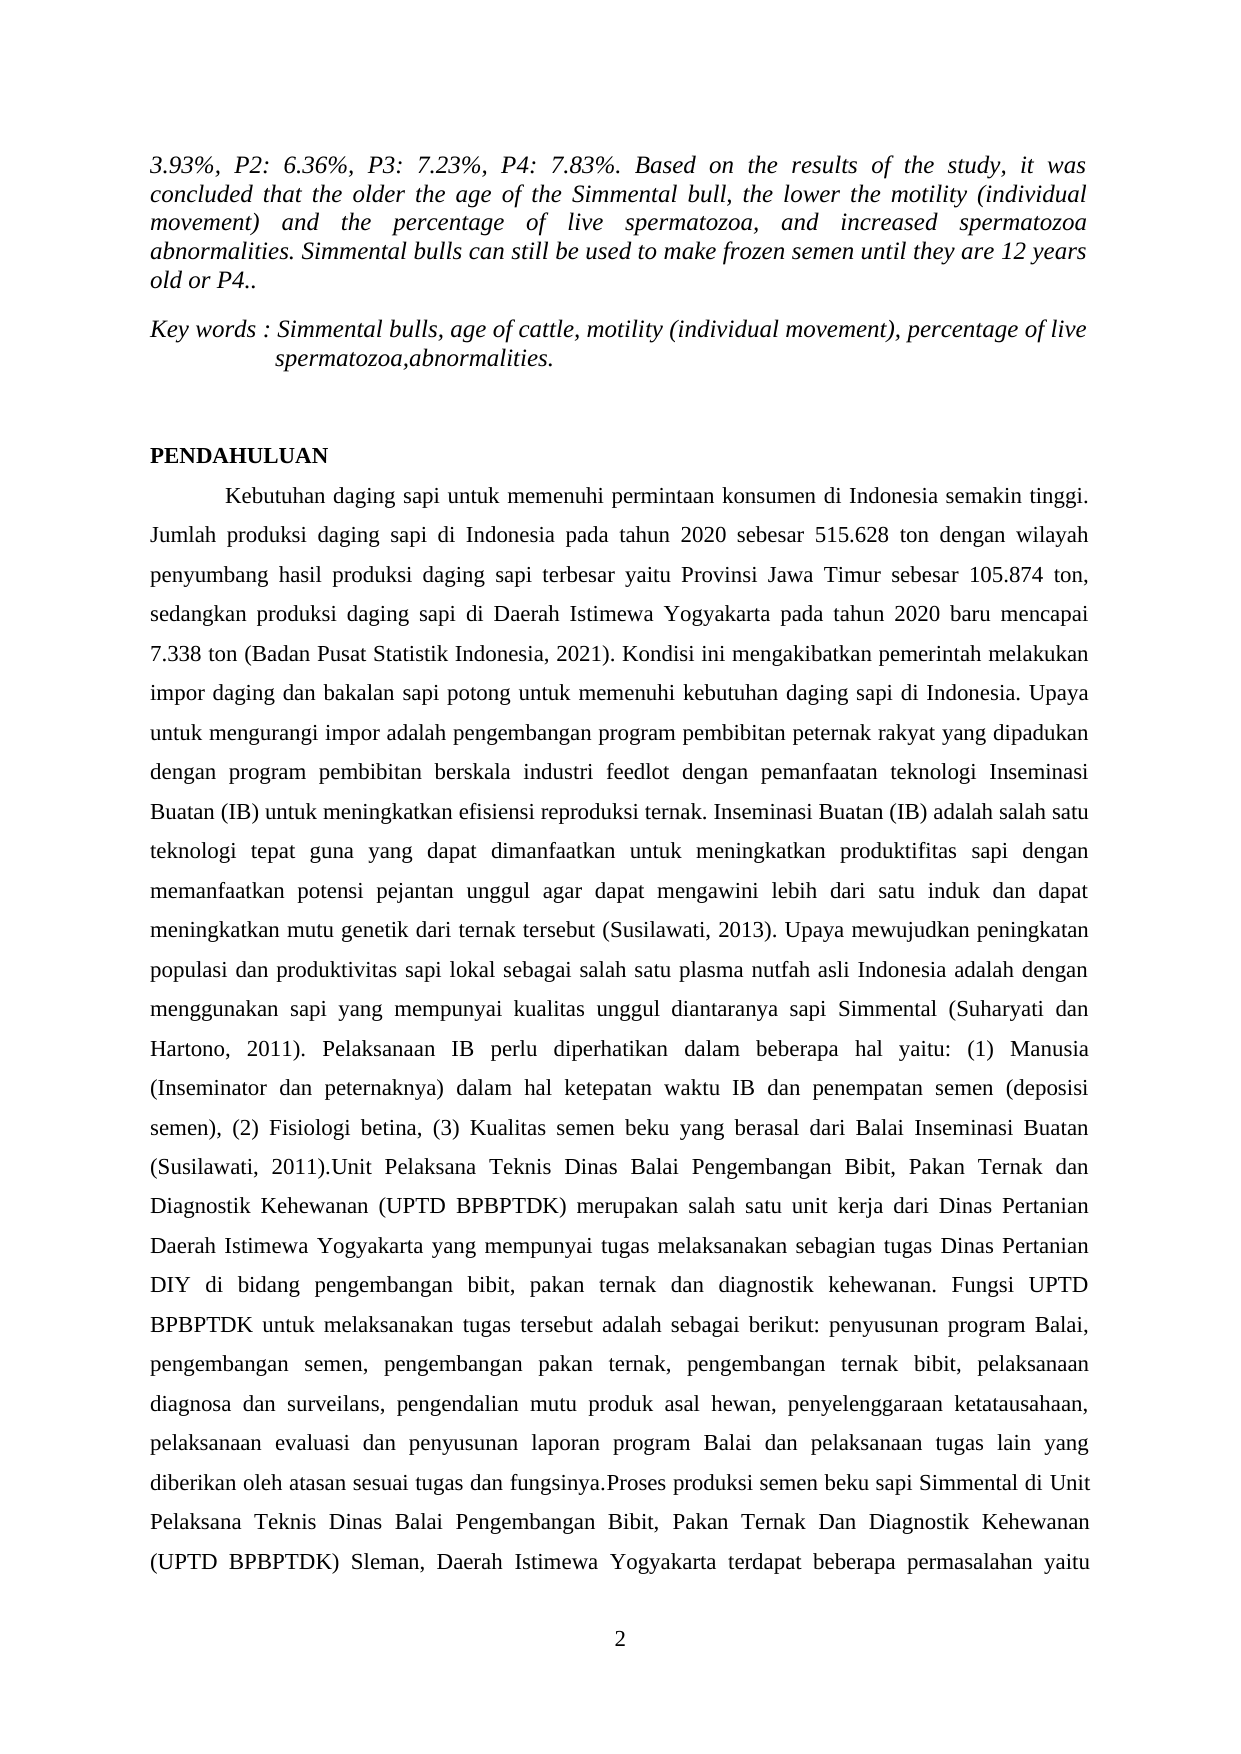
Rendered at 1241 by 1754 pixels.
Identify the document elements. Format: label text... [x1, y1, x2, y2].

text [150, 150, 1090, 294]
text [150, 482, 1090, 1574]
text PENDAHULUAN [150, 442, 1090, 469]
text Key words : Simmental bulls, age of cattle, motility (individual movement), percentage of live spermatozoa,abnormalities. [150, 314, 1090, 372]
